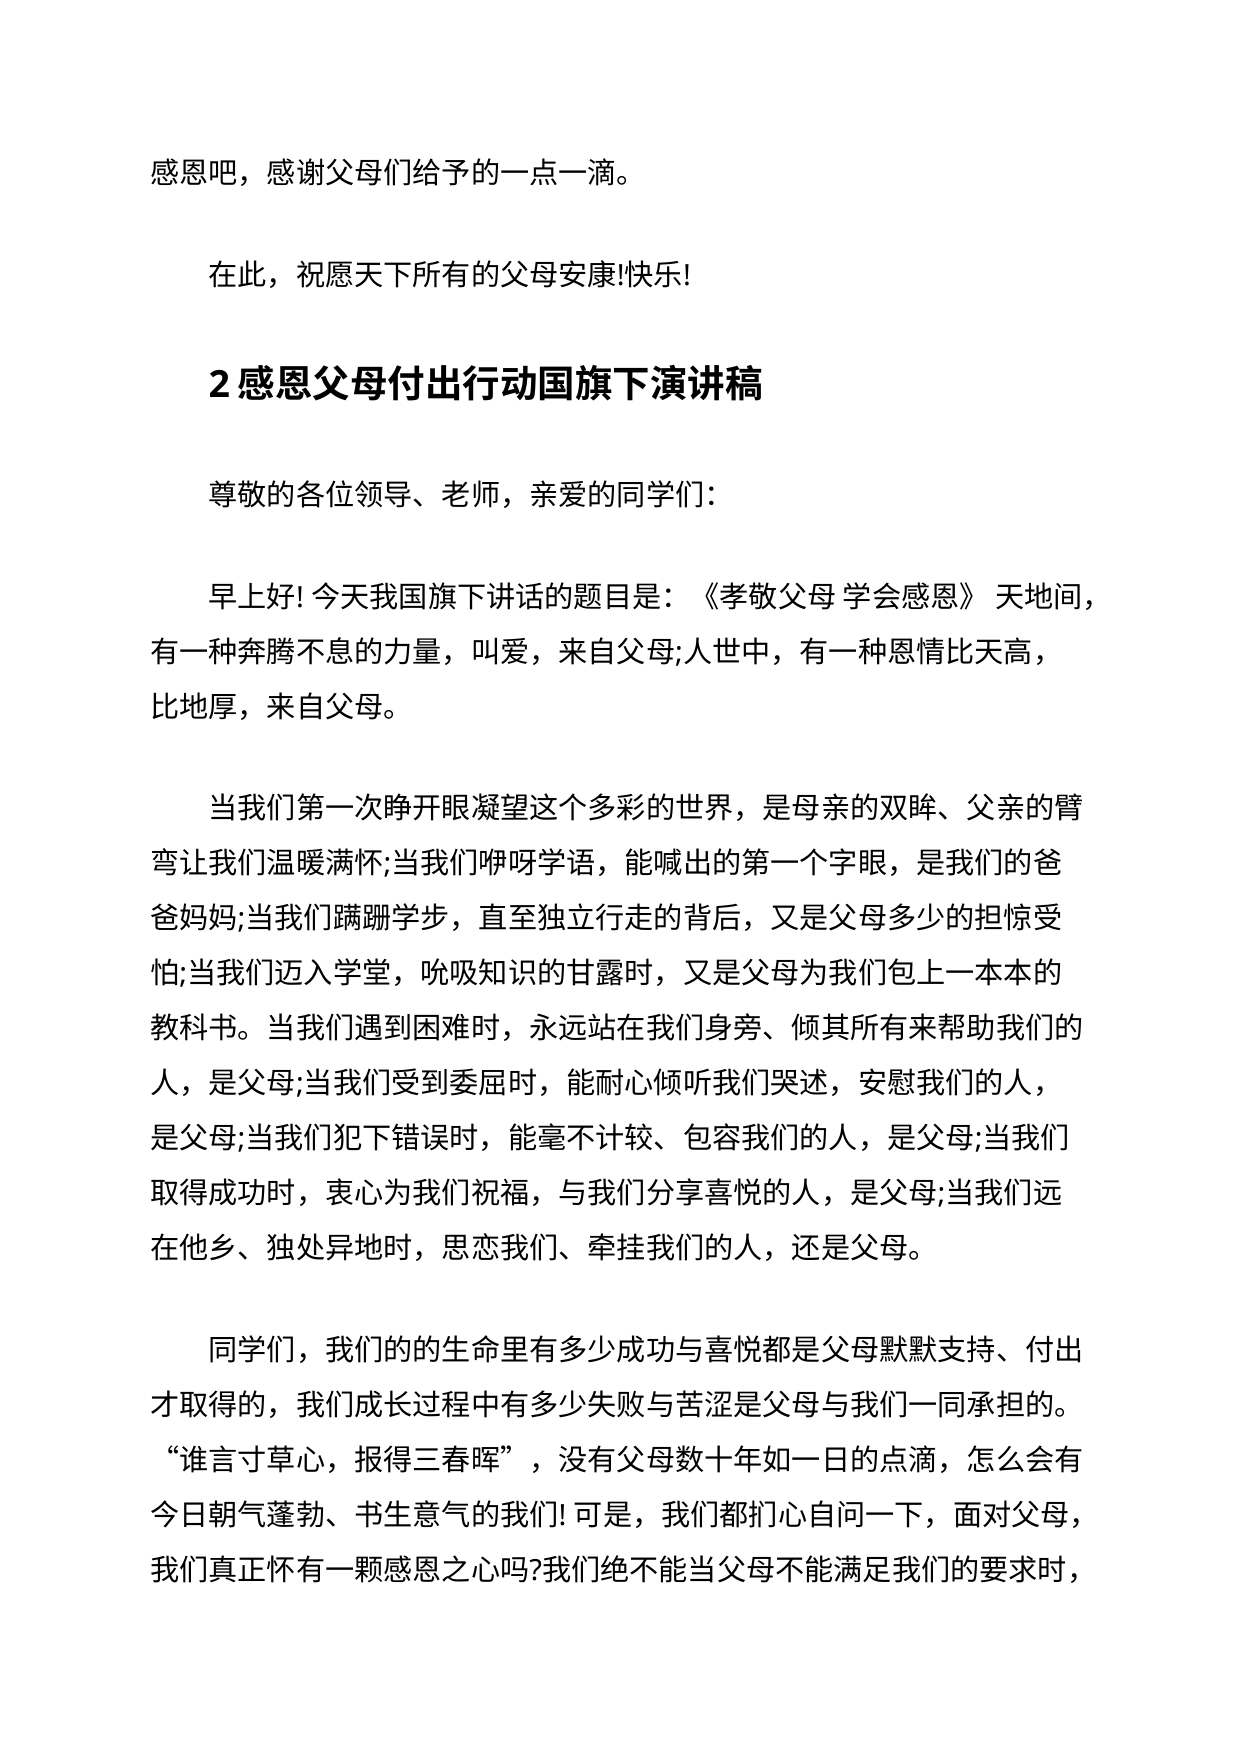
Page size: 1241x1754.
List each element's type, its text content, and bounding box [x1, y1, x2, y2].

text 在此，祝愿天下所有的父母安康!快乐! [150, 252, 1090, 294]
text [150, 150, 1090, 192]
text 早上好! 今天我国旗下讲话的题目是：《孝敬父母 学会感恩》 天地间，有一种奔腾不息的力量，叫爱，来自父母;人世中，有一种恩情比天高，比地厚，来自父母。 [150, 573, 1090, 725]
text 2感恩父母付出行动国旗下演讲稿 [150, 354, 1090, 408]
text 尊敬的各位领导、老师，亲爱的同学们： [150, 471, 1090, 514]
text 当我们第一次睁开眼凝望这个多彩的世界，是母亲的双眸、父亲的臂弯让我们温暖满怀;当我们咿呀学语，能喊出的第一个字眼，是我们的爸爸妈妈;当我们蹒跚学步，直至独立行走的背后，又是父母多少的担惊受怕;当我们迈入学堂，吮吸知识的甘露时，又是父母为我们包上一本本的教科书。当我们遇到困难时，永远站在我们身旁、倾其所有来帮助我们的人，是父母;当我们受到委屈时，能耐心倾听我们哭述，安慰我们的人，是父母;当我们犯下错误时，能毫不计较、包容我们的人，是父母;当我们取得成功时，衷心为我们祝福，与我们分享喜悦的人，是父母;当我们远在他乡、独处异地时，思恋我们、牵挂我们的人，还是父母。 [150, 785, 1090, 1267]
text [150, 1326, 1090, 1588]
